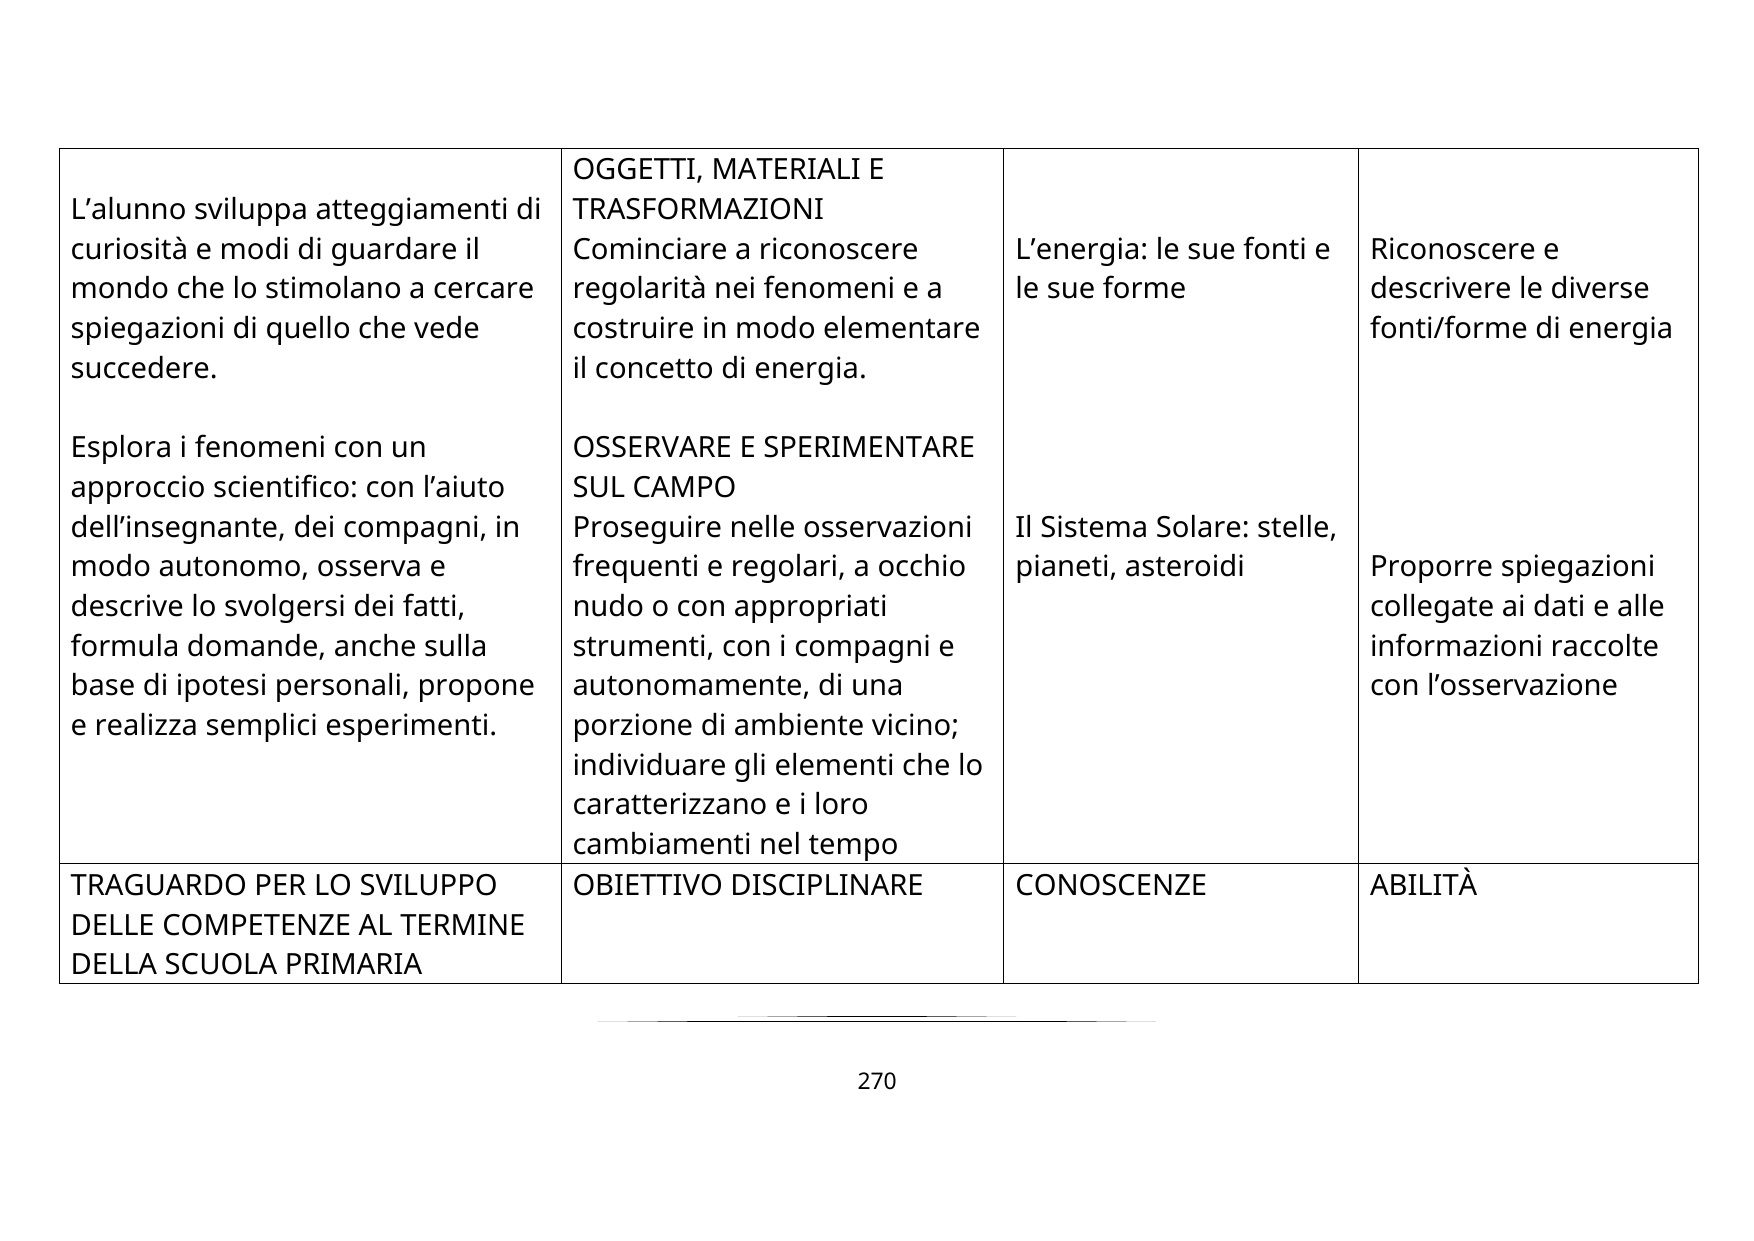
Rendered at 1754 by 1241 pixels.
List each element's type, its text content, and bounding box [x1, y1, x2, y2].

table_cell TRAGUARDO PER LO SVILUPPO DELLE COMPETENZE AL TERMINE DELLA SCUOLA PRIMARIA [60, 864, 561, 983]
table_cell L’energia: le sue fonti e le sue forme Il Sistema Solare: stelle, pianeti, asteroidi [1004, 149, 1358, 863]
table_cell L’alunno sviluppa atteggiamenti di curiosità e modi di guardare il mondo che lo stimolano a cercare spiegazioni di quello che vede succedere. Esplora i fenomeni con un approccio scientifico: con l’aiuto dell’insegnante, dei compagni, in modo autonomo, osserva e descrive lo svolgersi dei fatti, formula domande, anche sulla base di ipotesi personali, propone e realizza semplici esperimenti. [60, 149, 561, 863]
table_cell OGGETTI, MATERIALI E TRASFORMAZIONI Cominciare a riconoscere regolarità nei fenomeni e a costruire in modo elementare il concetto di energia. OSSERVARE E SPERIMENTARE SUL CAMPO Proseguire nelle osservazioni frequenti e regolari, a occhio nudo o con appropriati strumenti, con i compagni e autonomamente, di una porzione di ambiente vicino; individuare gli elementi che lo caratterizzano e i loro cambiamenti nel tempo [562, 149, 1003, 863]
table_cell ABILITÀ [1359, 864, 1698, 983]
table_cell Riconoscere e descrivere le diverse fonti/forme di energia Proporre spiegazioni collegate ai dati e alle informazioni raccolte con l’osservazione [1359, 149, 1698, 863]
table_cell CONOSCENZE [1004, 864, 1358, 983]
table_cell OBIETTIVO DISCIPLINARE [562, 864, 1003, 983]
